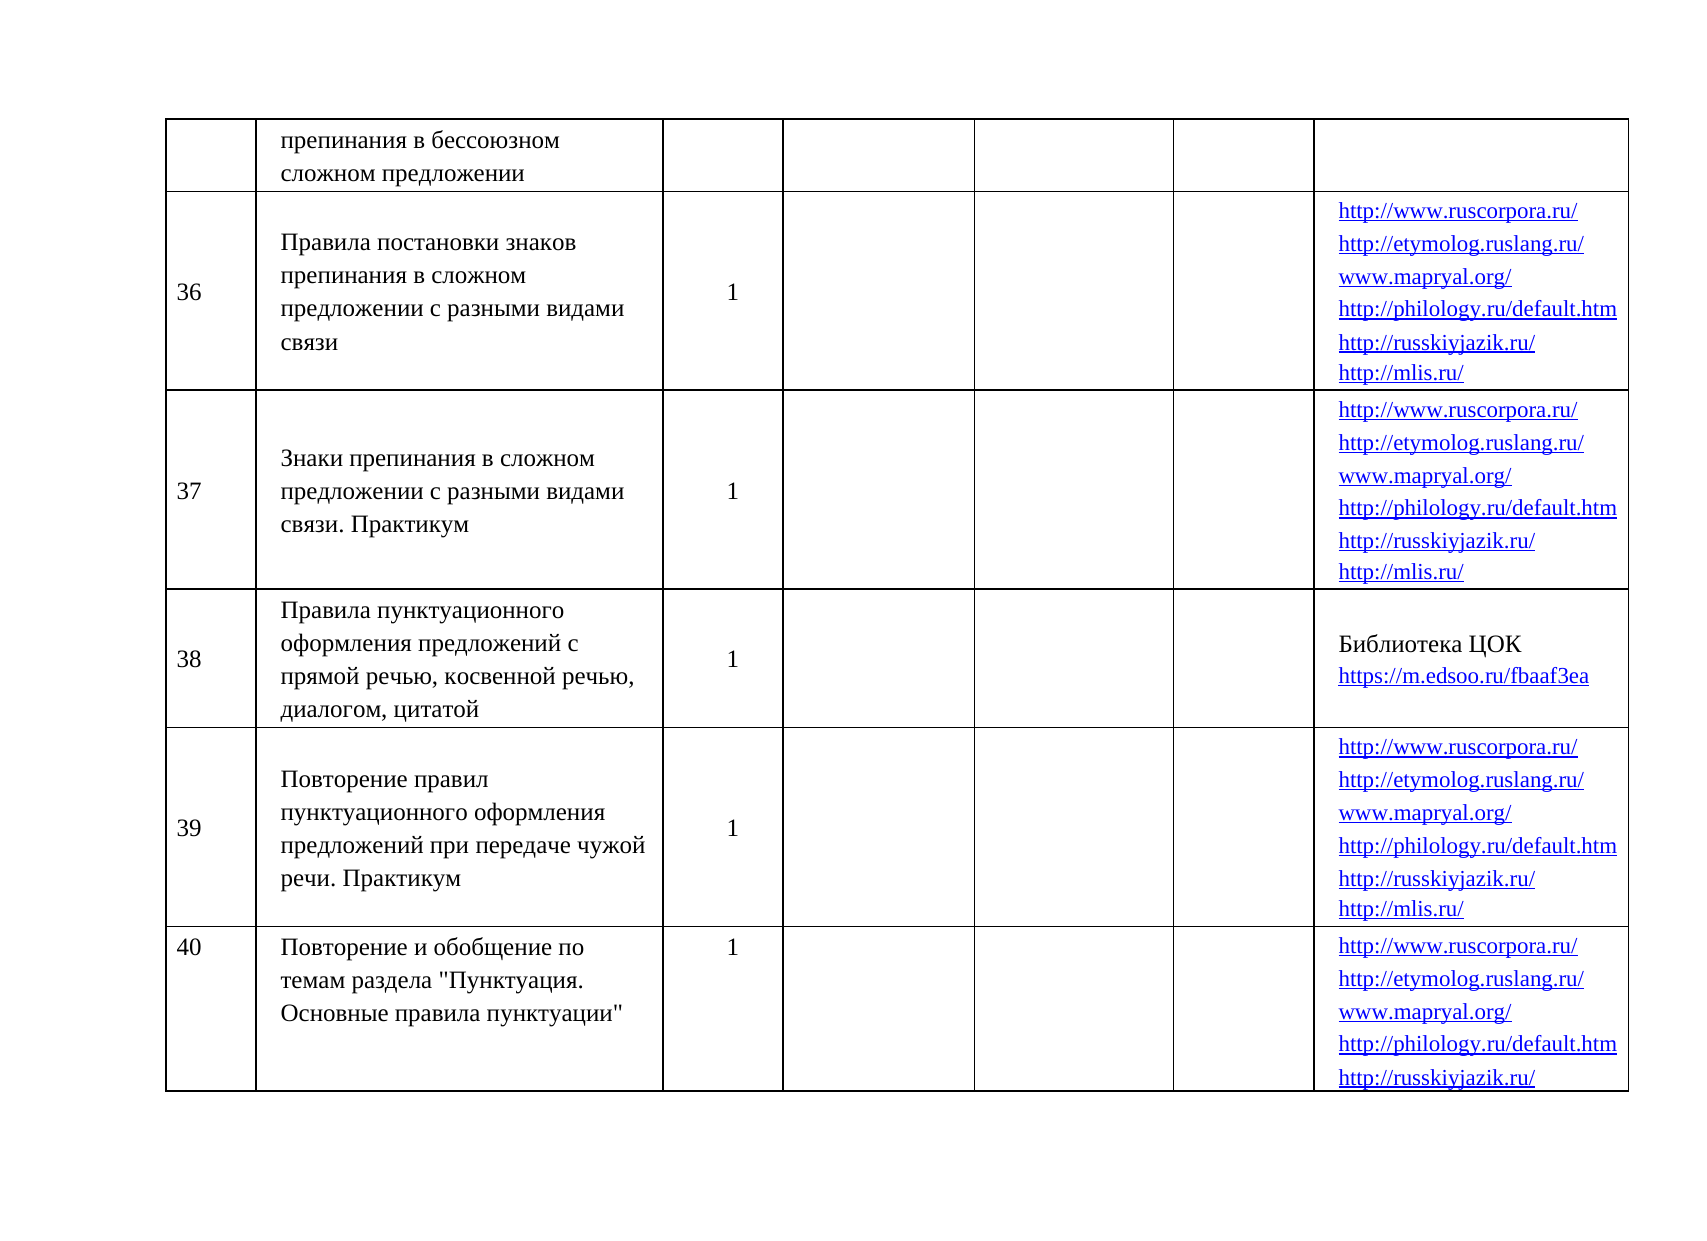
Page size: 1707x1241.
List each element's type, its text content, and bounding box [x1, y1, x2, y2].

table_cell [784, 728, 974, 926]
table_cell [975, 391, 1173, 588]
table_cell [1174, 120, 1313, 191]
table_cell 1 [664, 728, 782, 926]
table_cell [784, 927, 974, 1090]
table_cell [784, 192, 974, 389]
table_cell Библиотека ЦОК https://m.edsoo.ru/fbaaf3ea [1315, 590, 1628, 727]
table_cell [975, 120, 1173, 191]
table_cell [1174, 927, 1313, 1090]
table_cell [1174, 590, 1313, 727]
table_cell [257, 927, 662, 1090]
table_cell Правила пунктуационного оформления предложений с прямой речью, косвенной речью, диалогом, цитатой [257, 590, 662, 727]
table_cell [975, 590, 1173, 727]
table_cell [1174, 192, 1313, 389]
table_cell [1174, 391, 1313, 588]
table_cell 1 [664, 120, 782, 191]
table_cell Правила постановки знаков препинания в сложном предложении с разными видами связи [257, 192, 662, 389]
table_cell [1174, 728, 1313, 926]
table_cell 1 [664, 391, 782, 588]
table_cell 38 [167, 590, 255, 727]
table_cell 1 [664, 927, 782, 1090]
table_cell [257, 120, 662, 191]
table_cell [784, 391, 974, 588]
table_cell [975, 728, 1173, 926]
table_cell 1 [664, 192, 782, 389]
table_cell [784, 120, 974, 191]
table_cell [975, 927, 1173, 1090]
table_cell [975, 192, 1173, 389]
table_cell 1 [664, 590, 782, 727]
table_cell http://www.ruscorpora.ru/ http://etymolog.ruslang.ru/ www.mapryal.org/ http://philology.ru/default.htm http://russkiyjazik.ru/ http://mlis.ru/ [1315, 391, 1628, 588]
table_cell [1315, 927, 1628, 1090]
table_cell 40 [167, 927, 255, 1090]
table_cell 39 [167, 728, 255, 926]
table_cell http://www.ruscorpora.ru/ http://etymolog.ruslang.ru/ www.mapryal.org/ http://philology.ru/default.htm http://russkiyjazik.ru/ http://mlis.ru/ [1315, 192, 1628, 389]
table_cell 37 [167, 391, 255, 588]
table_cell [1315, 120, 1628, 191]
table_cell 36 [167, 192, 255, 389]
table_cell Знаки препинания в сложном предложении с разными видами связи. Практикум [257, 391, 662, 588]
table_cell http://www.ruscorpora.ru/ http://etymolog.ruslang.ru/ www.mapryal.org/ http://philology.ru/default.htm http://russkiyjazik.ru/ http://mlis.ru/ [1315, 728, 1628, 926]
table_cell Повторение правил пунктуационного оформления предложений при передаче чужой речи. Практикум [257, 728, 662, 926]
table_cell [784, 590, 974, 727]
table_cell 35 [167, 120, 255, 191]
